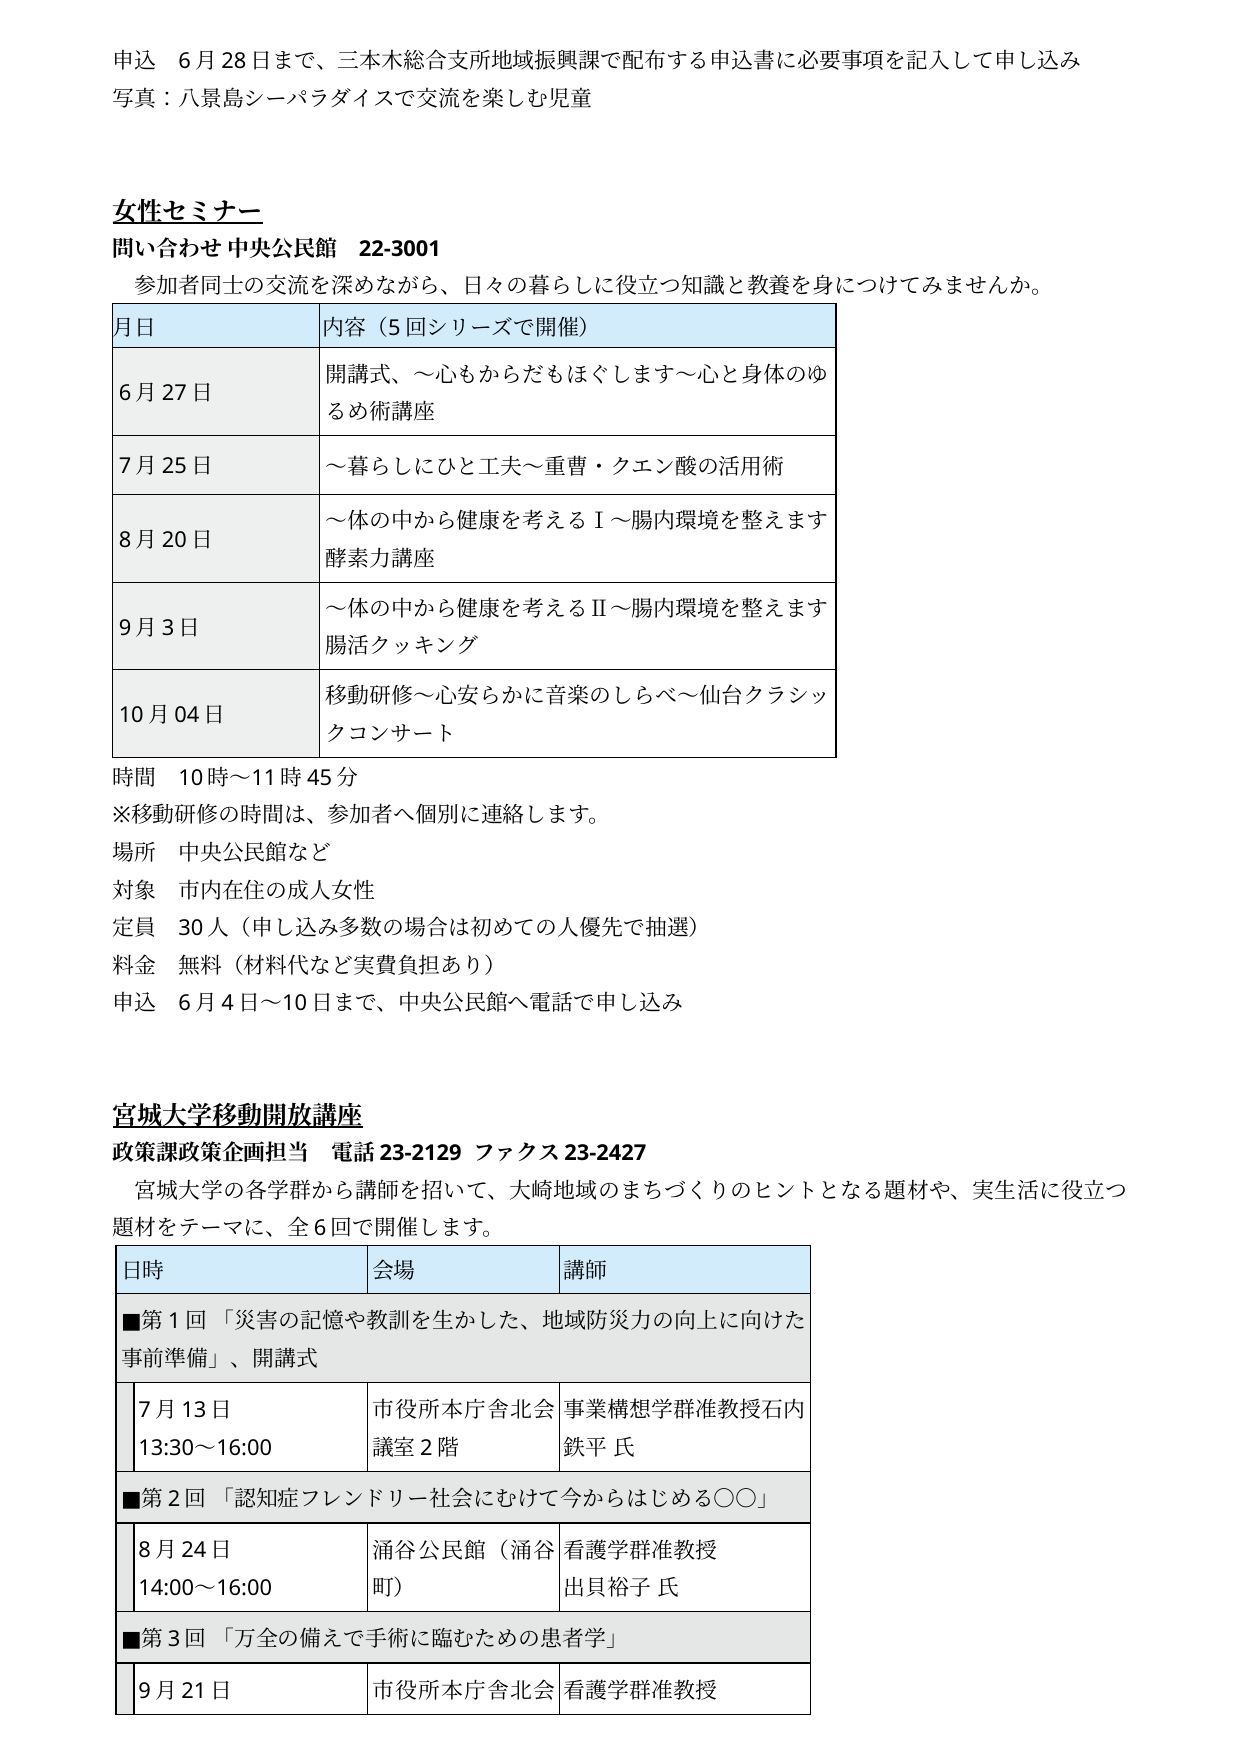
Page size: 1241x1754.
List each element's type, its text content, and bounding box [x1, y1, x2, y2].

table_cell 9月21日 14:00～16:00 [135, 1664, 367, 1714]
table_cell 事業構想学群准教授石内鉄平 氏 [560, 1383, 810, 1471]
text 問い合わせ 中央公民館 22-3001 [112, 228, 1128, 266]
text 申込 6月4日～10日まで、中央公民館へ電話で申し込み [112, 982, 1128, 1020]
table_cell ～暮らしにひと工夫～重曹・クエン酸の活用術 [320, 436, 835, 494]
text 宮城大学の各学群から講師を招いて、大崎地域のまちづくりのヒントとなる題材や、実生活に役立つ題材をテーマに、全6回で開催します。 [112, 1170, 1128, 1245]
table_cell 8月24日 14:00～16:00 [135, 1524, 367, 1611]
table_cell 7月25日 [113, 436, 319, 494]
table_cell 開講式、～心もからだもほぐします～心と身体のゆるめ術講座 [320, 348, 835, 435]
text 申込 6月28日まで、三本木総合支所地域振興課で配布する申込書に必要事項を記入して申し込み [112, 41, 1128, 78]
table_cell ～体の中から健康を考えるⅠ～腸内環境を整えます 酵素力講座 [320, 495, 835, 581]
text 料金 無料（材料代など実費負担あり） [112, 945, 1128, 982]
table_cell 市役所本庁舎北会議室2階 [368, 1664, 559, 1714]
table_cell 6月27日 [113, 348, 319, 435]
table_header 講師 [560, 1246, 810, 1293]
text 写真：八景島シーパラダイスで交流を楽しむ児童 [112, 78, 1128, 116]
table_cell 看護学群准教授 出貝裕子 氏 [560, 1524, 810, 1611]
table_cell ～体の中から健康を考えるⅡ～腸内環境を整えます 腸活クッキング [320, 583, 835, 669]
table_cell 10月04日 [113, 670, 319, 757]
table_header 月日 [113, 304, 319, 347]
table_cell [117, 1524, 133, 1611]
table_cell ■第2回 「認知症フレンドリー社会にむけて今からはじめる○○」 [117, 1472, 810, 1522]
table_cell 移動研修～心安らかに音楽のしらべ～仙台クラシックコンサート [320, 670, 835, 757]
table_cell 7月13日 13:30～16:00 [135, 1383, 367, 1471]
table_cell 9月3日 [113, 583, 319, 669]
text 参加者同士の交流を深めながら、日々の暮らしに役立つ知識と教養を身につけてみませんか。 [112, 266, 1128, 303]
table_header 内容（5回シリーズで開催） [320, 304, 835, 347]
text 女性セミナー [112, 191, 1128, 228]
table_cell ■第1回 「災害の記憶や教訓を生かした、地域防災力の向上に向けた事前準備」、開講式 [117, 1294, 810, 1382]
table_cell ■第3回 「万全の備えで手術に臨むための患者学」 [117, 1612, 810, 1662]
text 場所 中央公民館など [112, 832, 1128, 870]
text 時間 10時～11時45分 [112, 757, 1128, 795]
text 対象 市内在住の成人女性 [112, 870, 1128, 907]
text 定員 30人（申し込み多数の場合は初めての人優先で抽選） [112, 907, 1128, 945]
table_header 会場 [368, 1246, 559, 1293]
text 政策課政策企画担当 電話23-2129 ファクス23-2427 [112, 1132, 1128, 1170]
text ※移動研修の時間は、参加者へ個別に連絡します。 [112, 795, 1128, 832]
table_cell 看護学群准教授 木村三香 氏 [560, 1664, 810, 1714]
table_cell 涌谷公民館（涌谷町） [368, 1524, 559, 1611]
table_cell [117, 1664, 133, 1714]
table_header 日時 [117, 1246, 367, 1293]
table_cell [117, 1383, 133, 1471]
table_cell 市役所本庁舎北会議室2階 [368, 1383, 559, 1471]
table_cell 8月20日 [113, 495, 319, 581]
text 宮城大学移動開放講座 [112, 1095, 1128, 1132]
